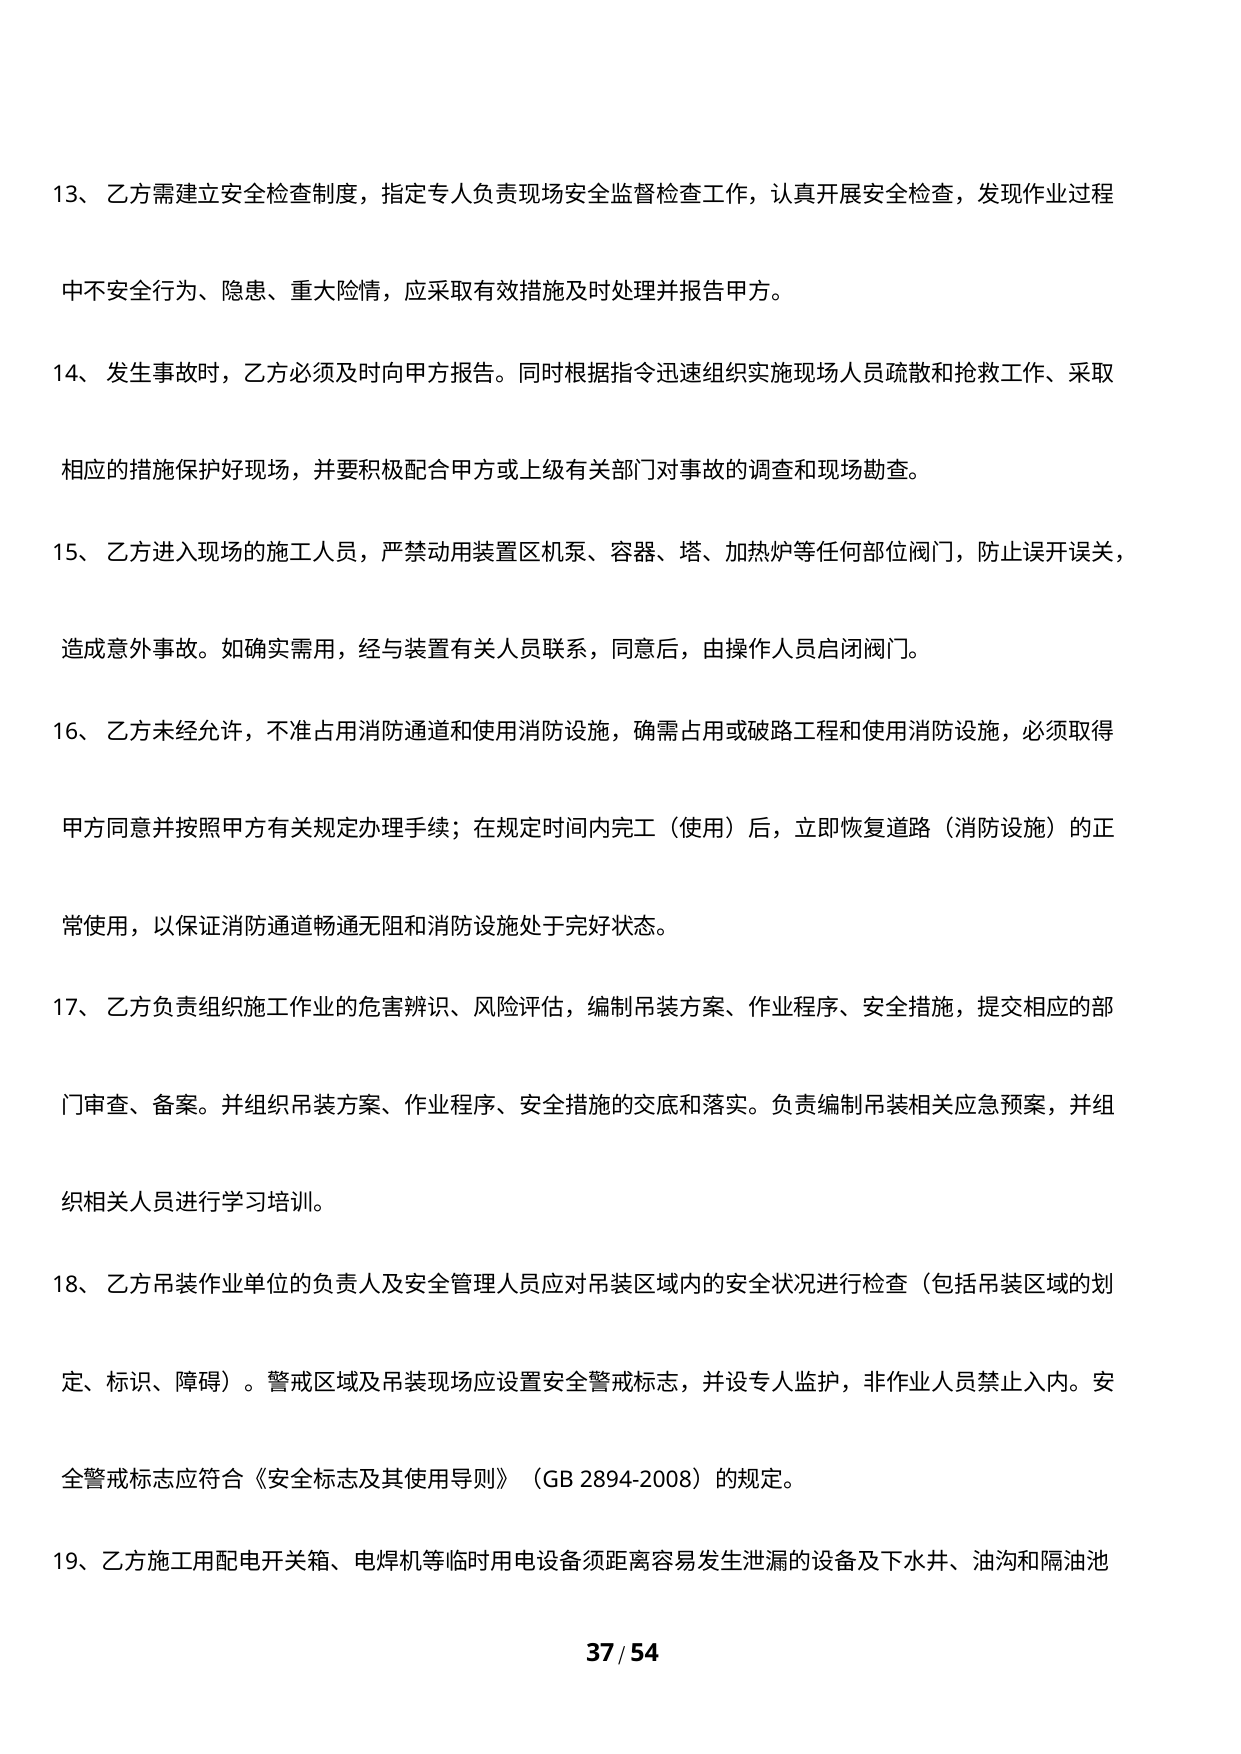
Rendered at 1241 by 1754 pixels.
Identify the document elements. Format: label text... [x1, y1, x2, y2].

text 15、 乙方进入现场的施工人员，严禁动用装置区机泵、容器、塔、加热炉等任何部位阀门，防止误开误关，造成意外事故。如确实需用，经与装置有关人员联系，同意后，由操作人员启闭阀门。 [52, 518, 1122, 680]
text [52, 1527, 1122, 1592]
text 16、 乙方未经允许，不准占用消防通道和使用消防设施，确需占用或破路工程和使用消防设施，必须取得甲方同意并按照甲方有关规定办理手续；在规定时间内完工（使用）后，立即恢复道路（消防设施）的正常使用，以保证消防通道畅通无阻和消防设施处于完好状态。 [52, 697, 1122, 957]
text 18、 乙方吊装作业单位的负责人及安全管理人员应对吊装区域内的安全状况进行检查（包括吊装区域的划定、标识、障碍）。警戒区域及吊装现场应设置安全警戒标志，并设专人监护，非作业人员禁止入内。安全警戒标志应符合《安全标志及其使用导则》（GB 2894-2008）的规定。 [52, 1250, 1122, 1510]
text 14、 发生事故时，乙方必须及时向甲方报告。同时根据指令迅速组织实施现场人员疏散和抢救工作、采取相应的措施保护好现场，并要积极配合甲方或上级有关部门对事故的调查和现场勘查。 [52, 339, 1122, 501]
text 17、 乙方负责组织施工作业的危害辨识、风险评估，编制吊装方案、作业程序、安全措施，提交相应的部门审查、备案。并组织吊装方案、作业程序、安全措施的交底和落实。负责编制吊装相关应急预案，并组织相关人员进行学习培训。 [52, 973, 1122, 1233]
text 13、 乙方需建立安全检查制度，指定专人负责现场安全监督检查工作，认真开展安全检查，发现作业过程中不安全行为、隐患、重大险情，应采取有效措施及时处理并报告甲方。 [52, 160, 1122, 322]
